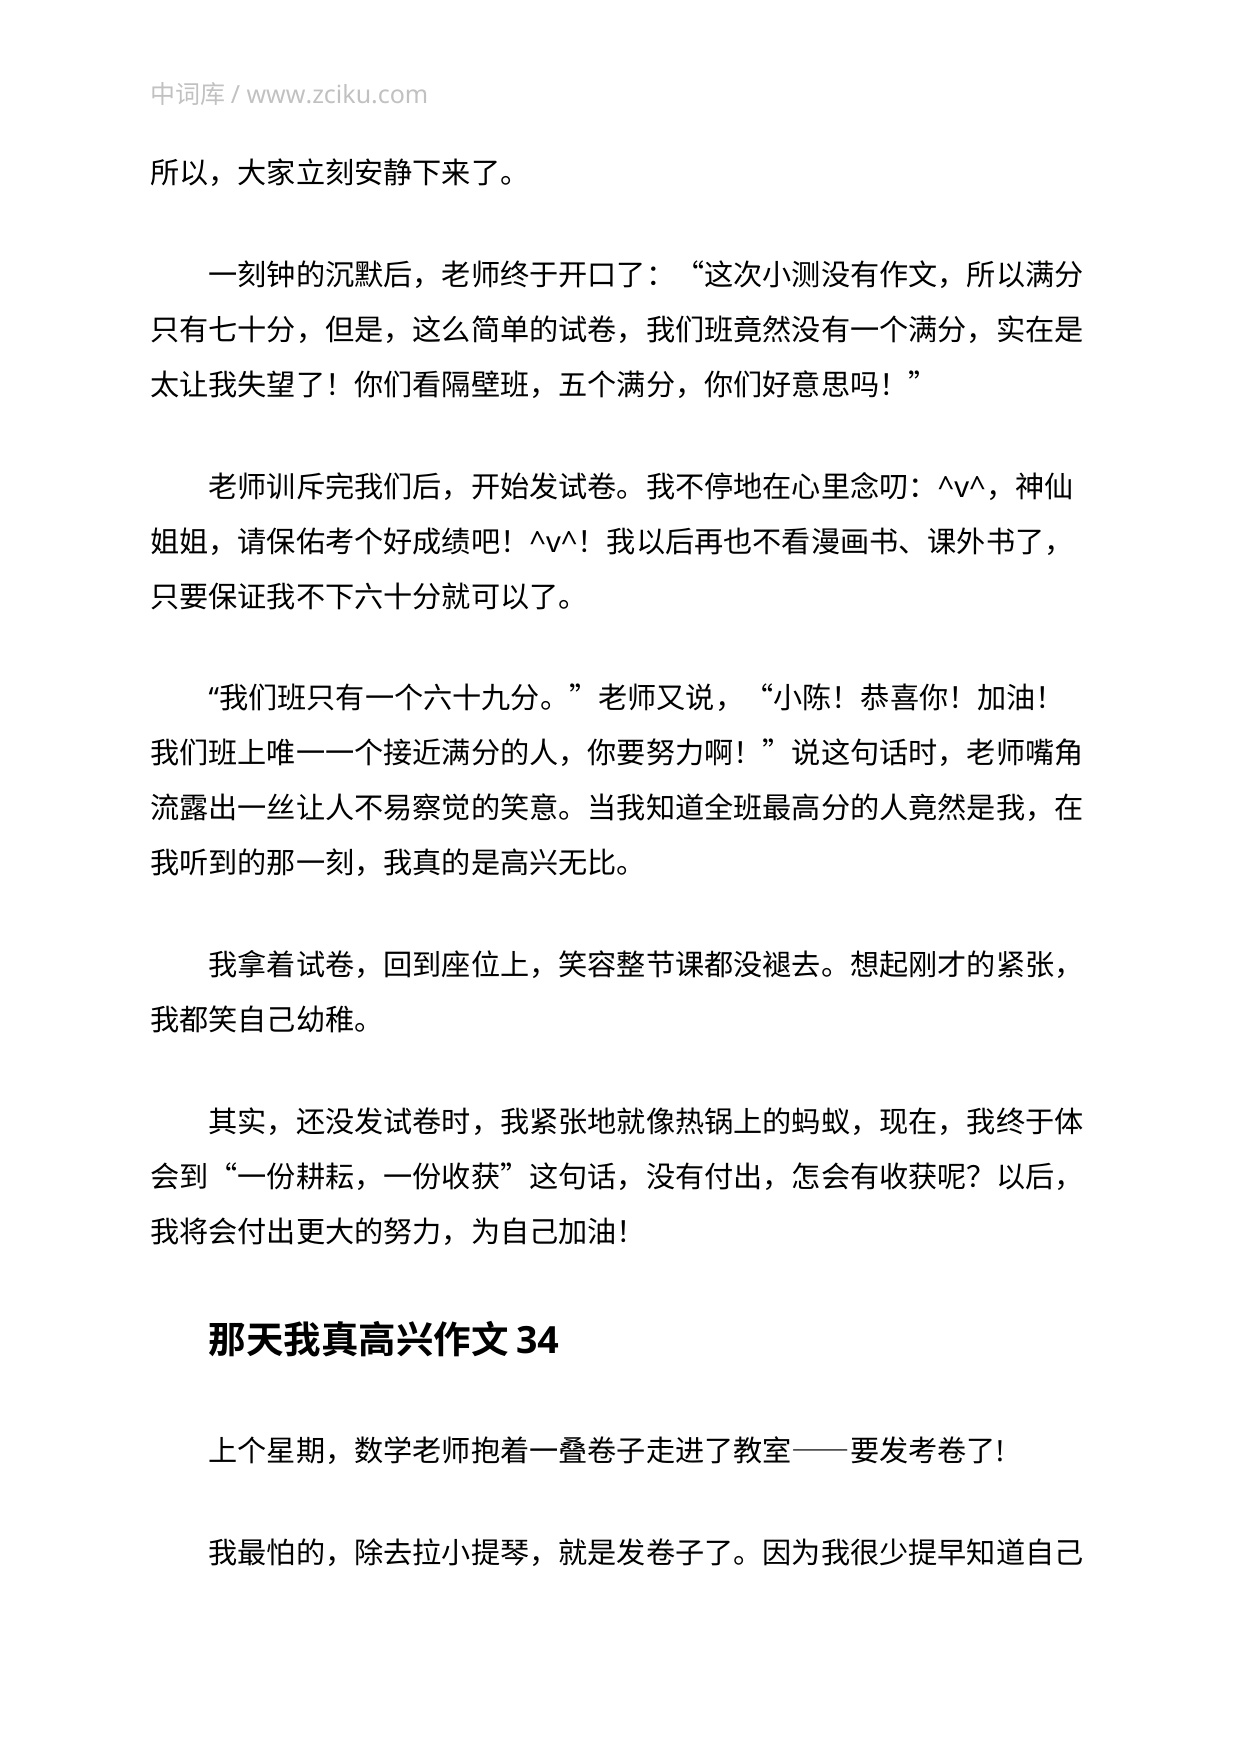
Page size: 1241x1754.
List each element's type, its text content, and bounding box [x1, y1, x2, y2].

text 其实，还没发试卷时，我紧张地就像热锅上的蚂蚁，现在，我终于体会到“一份耕耘，一份收获”这句话，没有付出，怎会有收获呢？以后，我将会付出更大的努力，为自己加油！ [150, 1098, 1090, 1250]
text 我拿着试卷，回到座位上，笑容整节课都没褪去。想起刚才的紧张，我都笑自己幼稚。 [150, 942, 1090, 1039]
text 上个星期，数学老师抱着一叠卷子走进了教室——要发考卷了! [150, 1427, 1090, 1470]
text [150, 150, 1090, 192]
text 一刻钟的沉默后，老师终于开口了：“这次小测没有作文，所以满分只有七十分，但是，这么简单的试卷，我们班竟然没有一个满分，实在是太让我失望了！你们看隔壁班，五个满分，你们好意思吗！” [150, 252, 1090, 404]
text 老师训斥完我们后，开始发试卷。我不停地在心里念叨：^v^，神仙姐姐，请保佑考个好成绩吧！^v^！我以后再也不看漫画书、课外书了，只要保证我不下六十分就可以了。 [150, 463, 1090, 616]
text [150, 1529, 1090, 1572]
text “我们班只有一个六十九分。”老师又说，“小陈！恭喜你！加油！我们班上唯一一个接近满分的人，你要努力啊！”说这句话时，老师嘴角流露出一丝让人不易察觉的笑意。当我知道全班最高分的人竟然是我，在我听到的那一刻，我真的是高兴无比。 [150, 675, 1090, 882]
text 那天我真高兴作文34 [150, 1310, 1090, 1364]
